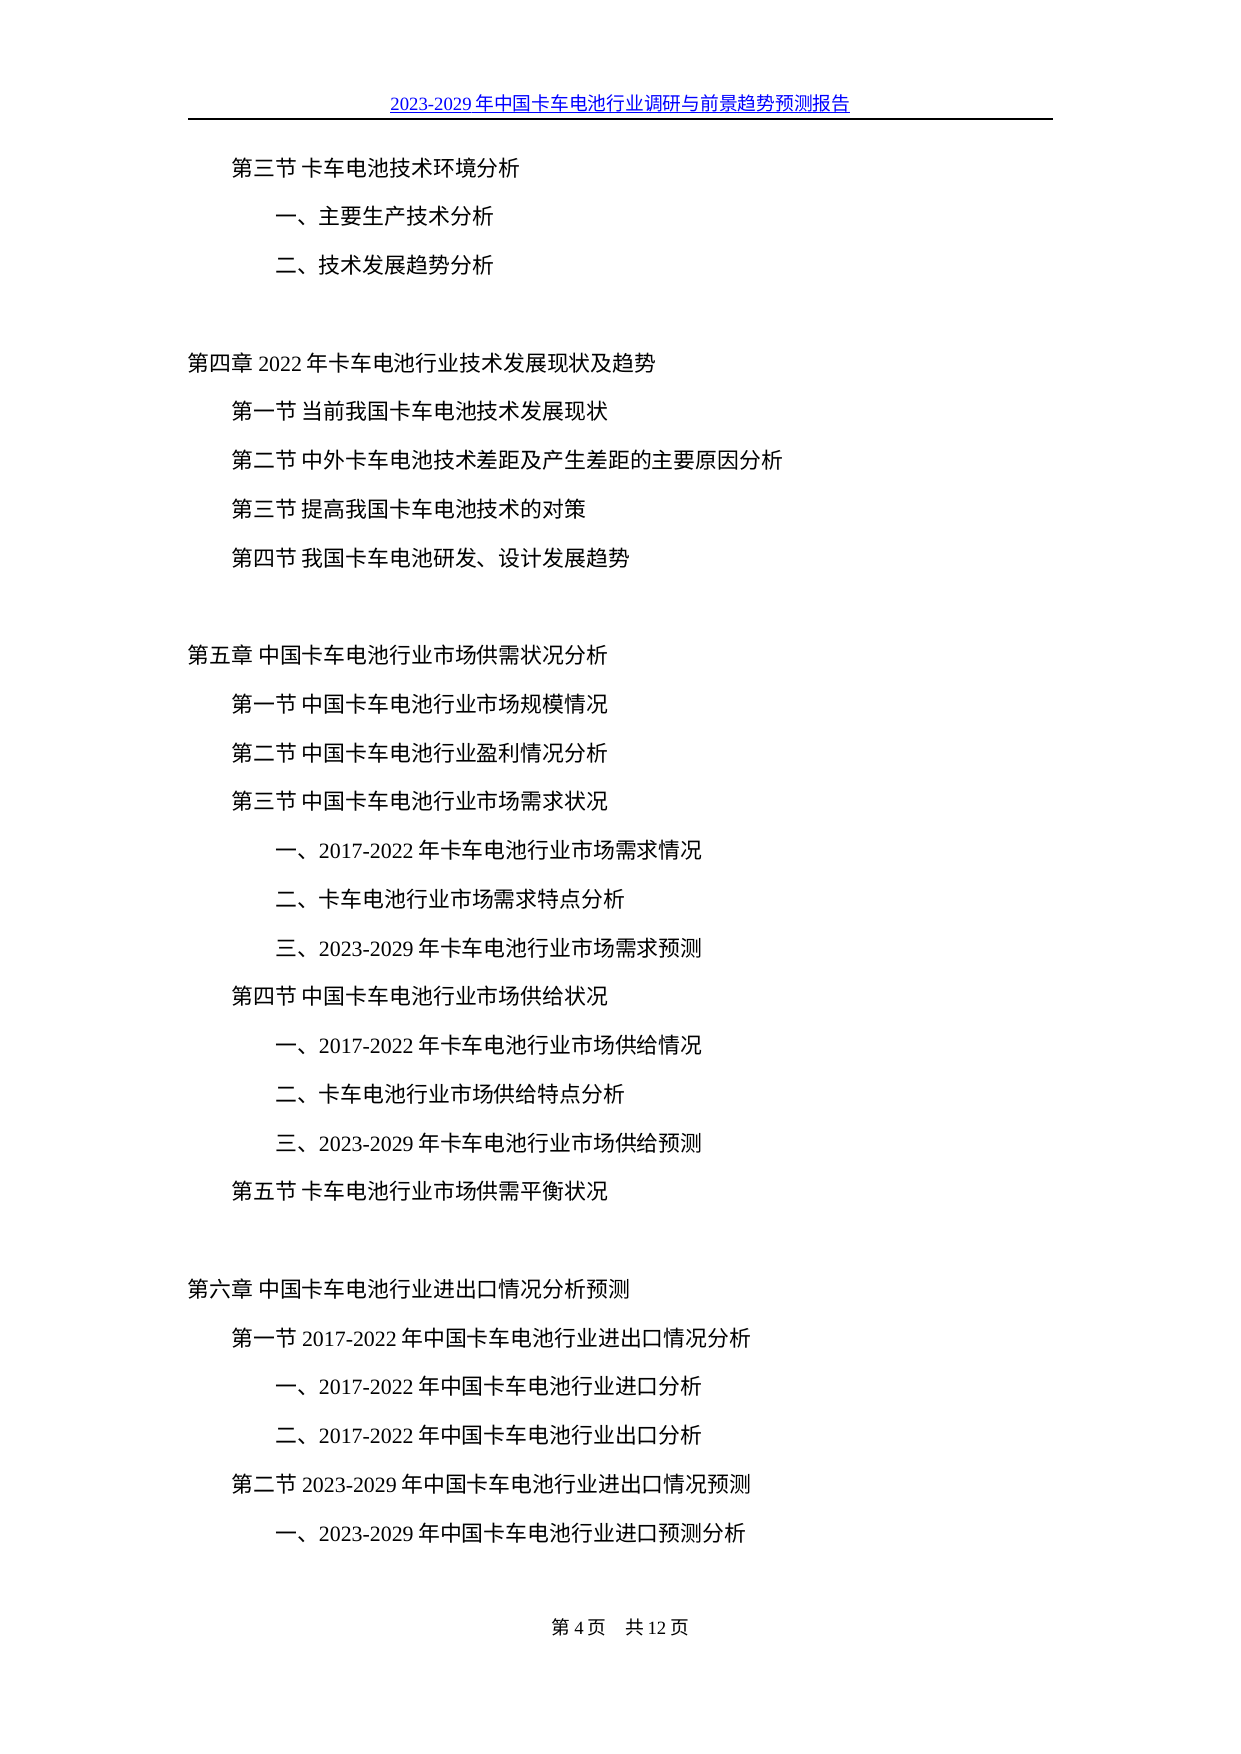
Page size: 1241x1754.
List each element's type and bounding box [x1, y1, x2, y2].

text [187, 150, 1053, 1548]
